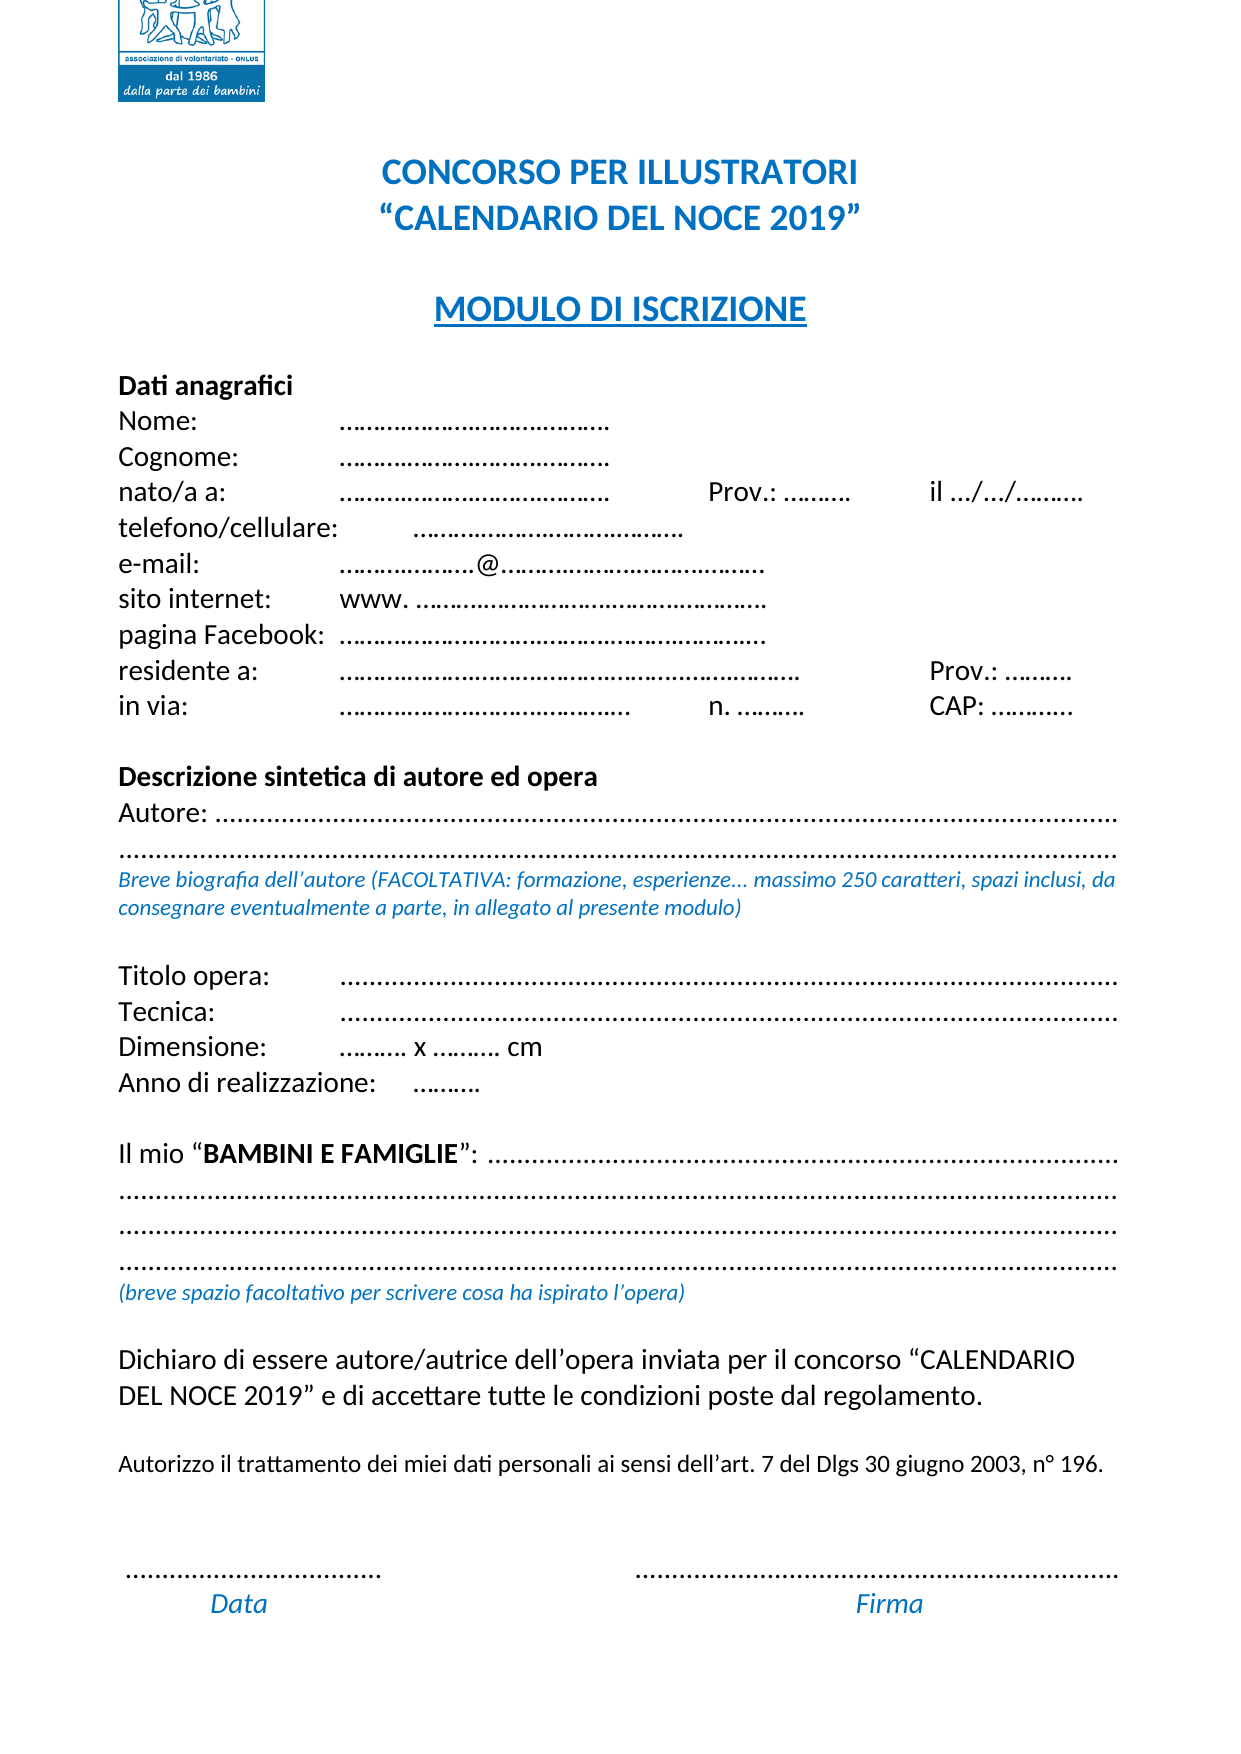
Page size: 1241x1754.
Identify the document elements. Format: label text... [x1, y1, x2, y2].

text Il mio “BAMBINI E FAMIGLIE”: ...................................................................................... [118, 1135, 1122, 1171]
picture [118, 0, 265, 102]
text ........................................................................................................................................ [118, 1242, 1122, 1278]
text pagina Facebook: ……….……….……….……….……….……….… [118, 616, 1122, 652]
text Tecnica: .......................................................................................................... [118, 993, 1122, 1028]
text Descrizione sintetica di autore ed opera [118, 758, 1122, 794]
text ........................................................................................................................................ [118, 1171, 1122, 1206]
text MODULO DI ISCRIZIONE [118, 285, 1122, 331]
text Breve biografia dell’autore (FACOLTATIVA: formazione, esperienze... massimo 250 caratteri, spazi inclusi, da consegnare eventualmente a parte, in allegato al presente modulo) [118, 865, 1122, 921]
text Dichiaro di essere autore/autrice dell’opera inviata per il concorso “CALENDARIO DEL NOCE 2019” e di accettare tutte le condizioni poste dal regolamento. [118, 1341, 1122, 1412]
text Data Firma [118, 1586, 1122, 1621]
text telefono/cellulare: ……….……….……….………. [118, 509, 1122, 545]
text CONCORSO PER ILLUSTRATORI [118, 148, 1122, 193]
text in via: ……….……….……….……….… n. ………. CAP: ………... [118, 687, 1122, 723]
text nato/a a: ……….……….……….………. Prov.: ………. il .../.../………. [118, 473, 1122, 509]
text Cognome: ……….……….……….………. [118, 438, 1122, 473]
text Autore: ........................................................................................................................... [118, 794, 1122, 830]
text ........................................................................................................................................ [118, 830, 1122, 865]
text Nome: ……….……….……….………. [118, 402, 1122, 438]
text Dimensione: ………. x ………. cm [118, 1028, 1122, 1064]
text ................................... .................................................................. [118, 1550, 1122, 1586]
text Autorizzo il trattamento dei miei dati personali ai sensi dell’art. 7 del Dlgs 30 giugno 2003, n° 196. [118, 1448, 1122, 1479]
text ........................................................................................................................................ [118, 1206, 1122, 1242]
text “CALENDARIO DEL NOCE 2019” [118, 193, 1122, 239]
text Anno di realizzazione: ………. [118, 1064, 1122, 1099]
text residente a: ……….……….……….……….………..…….………. Prov.: ………. [118, 652, 1122, 687]
text Dati anagrafici [118, 367, 1122, 402]
text (breve spazio facoltativo per scrivere cosa ha ispirato l’opera) [118, 1278, 1122, 1306]
text e-mail: ……….……….@……….……….……….……… [118, 545, 1122, 580]
text sito internet: www. ……….……………….……….…………. [118, 580, 1122, 616]
text Titolo opera: .......................................................................................................... [118, 957, 1122, 993]
